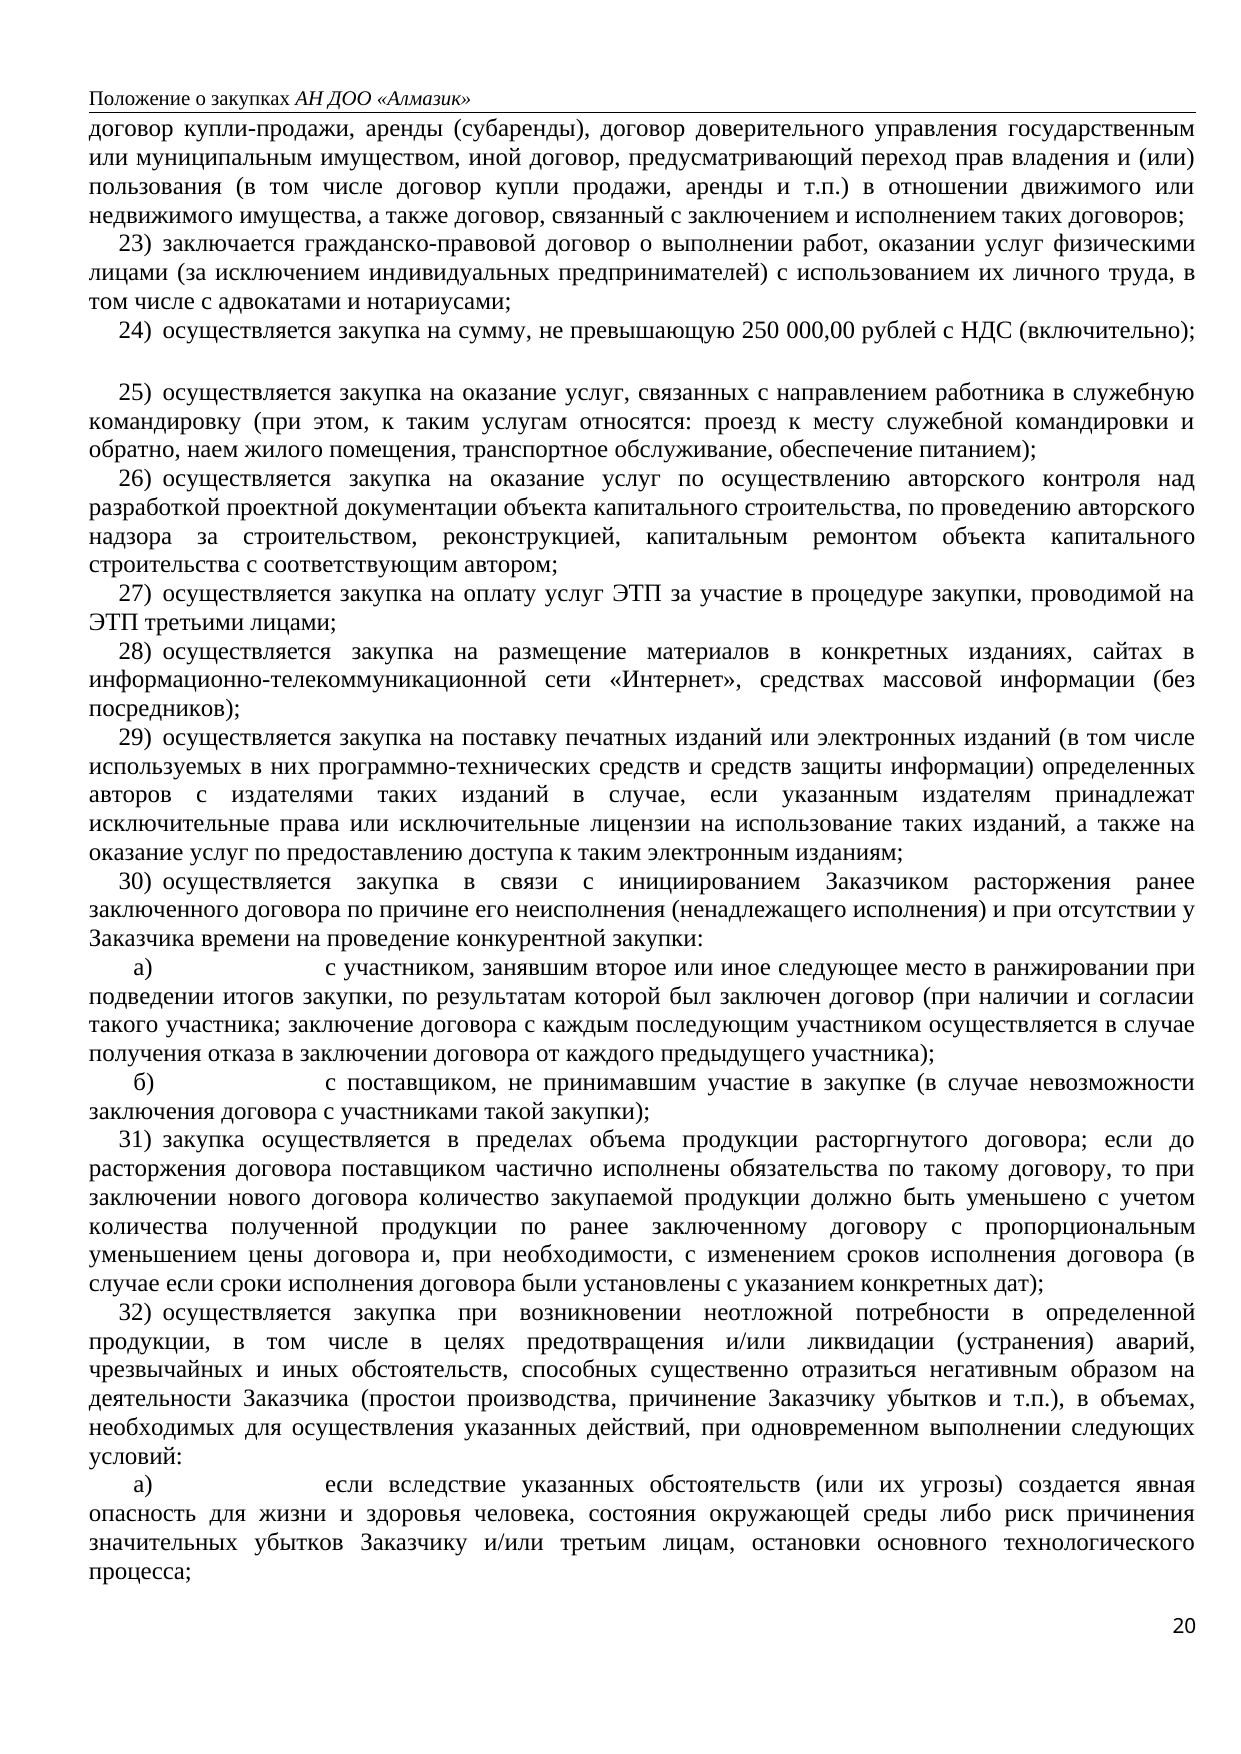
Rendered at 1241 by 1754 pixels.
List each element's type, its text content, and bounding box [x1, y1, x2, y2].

list заключается гражданско-правовой договор о выполнении работ, оказании услуг физическими лицами (за исключением индивидуальных предпринимателей) с использованием их личного труда, в том числе с адвокатами и нотариусами; [89, 228, 1196, 315]
list осуществляется закупка в связи с инициированием Заказчиком расторжения ранее заключенного договора по причине его неисполнения (ненадлежащего исполнения) и при отсутствии у Заказчика времени на проведение конкурентной закупки: [89, 866, 1196, 952]
list осуществляется закупка на размещение материалов в конкретных изданиях, сайтах в информационно-телекоммуникационной сети «Интернет», средствах массовой информации (без посредников); [89, 636, 1196, 722]
list с участником, занявшим второе или иное следующее место в ранжировании при подведении итогов закупки, по результатам которой был заключен договор (при наличии и согласии такого участника; заключение договора с каждым последующим участником осуществляется в случае получения отказа в заключении договора от каждого предыдущего участника); [89, 952, 1196, 1067]
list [89, 113, 1196, 228]
list осуществляется закупка на оказание услуг по осуществлению авторского контроля над разработкой проектной документации объекта капитального строительства, по проведению авторского надзора за строительством, реконструкцией, капитальным ремонтом объекта капитального строительства с соответствующим автором; [89, 463, 1196, 578]
list осуществляется закупка на оказание услуг, связанных с направлением работника в служебную командировку (при этом, к таким услугам относятся: проезд к месту служебной командировки и обратно, наем жилого помещения, транспортное обслуживание, обеспечение питанием); [89, 377, 1196, 463]
list осуществляется закупка при возникновении неотложной потребности в определенной продукции, в том числе в целях предотвращения и/или ликвидации (устранения) аварий, чрезвычайных и иных обстоятельств, способных существенно отразиться негативным образом на деятельности Заказчика (простои производства, причинение Заказчику убытков и т.п.), в объемах, необходимых для осуществления указанных действий, при одновременном выполнении следующих условий: [89, 1297, 1196, 1469]
list если вследствие указанных обстоятельств (или их угрозы) создается явная опасность для жизни и здоровья человека, состояния окружающей среды либо риск причинения значительных убытков Заказчику и/или третьим лицам, остановки основного технологического процесса; [89, 1469, 1196, 1584]
list закупка осуществляется в пределах объема продукции расторгнутого договора; если до расторжения договора поставщиком частично исполнены обязательства по такому договору, то при заключении нового договора количество закупаемой продукции должно быть уменьшено с учетом количества полученной продукции по ранее заключенному договору с пропорциональным уменьшением цены договора и, при необходимости, с изменением сроков исполнения договора (в случае если сроки исполнения договора были установлены с указанием конкретных дат); [89, 1124, 1196, 1297]
list осуществляется закупка на поставку печатных изданий или электронных изданий (в том числе используемых в них программно-технических средств и средств защиты информации) определенных авторов с издателями таких изданий в случае, если указанным издателям принадлежат исключительные права или исключительные лицензии на использование таких изданий, а также на оказание услуг по предоставлению доступа к таким электронным изданиям; [89, 722, 1196, 866]
list осуществляется закупка на сумму, не превышающую 250 000,00 рублей с НДС (включительно); [89, 315, 1196, 377]
list осуществляется закупка на оплату услуг ЭТП за участие в процедуре закупки, проводимой на ЭТП третьими лицами; [89, 578, 1196, 636]
list с поставщиком, не принимавшим участие в закупке (в случае невозможности заключения договора с участниками такой закупки); [89, 1067, 1196, 1124]
